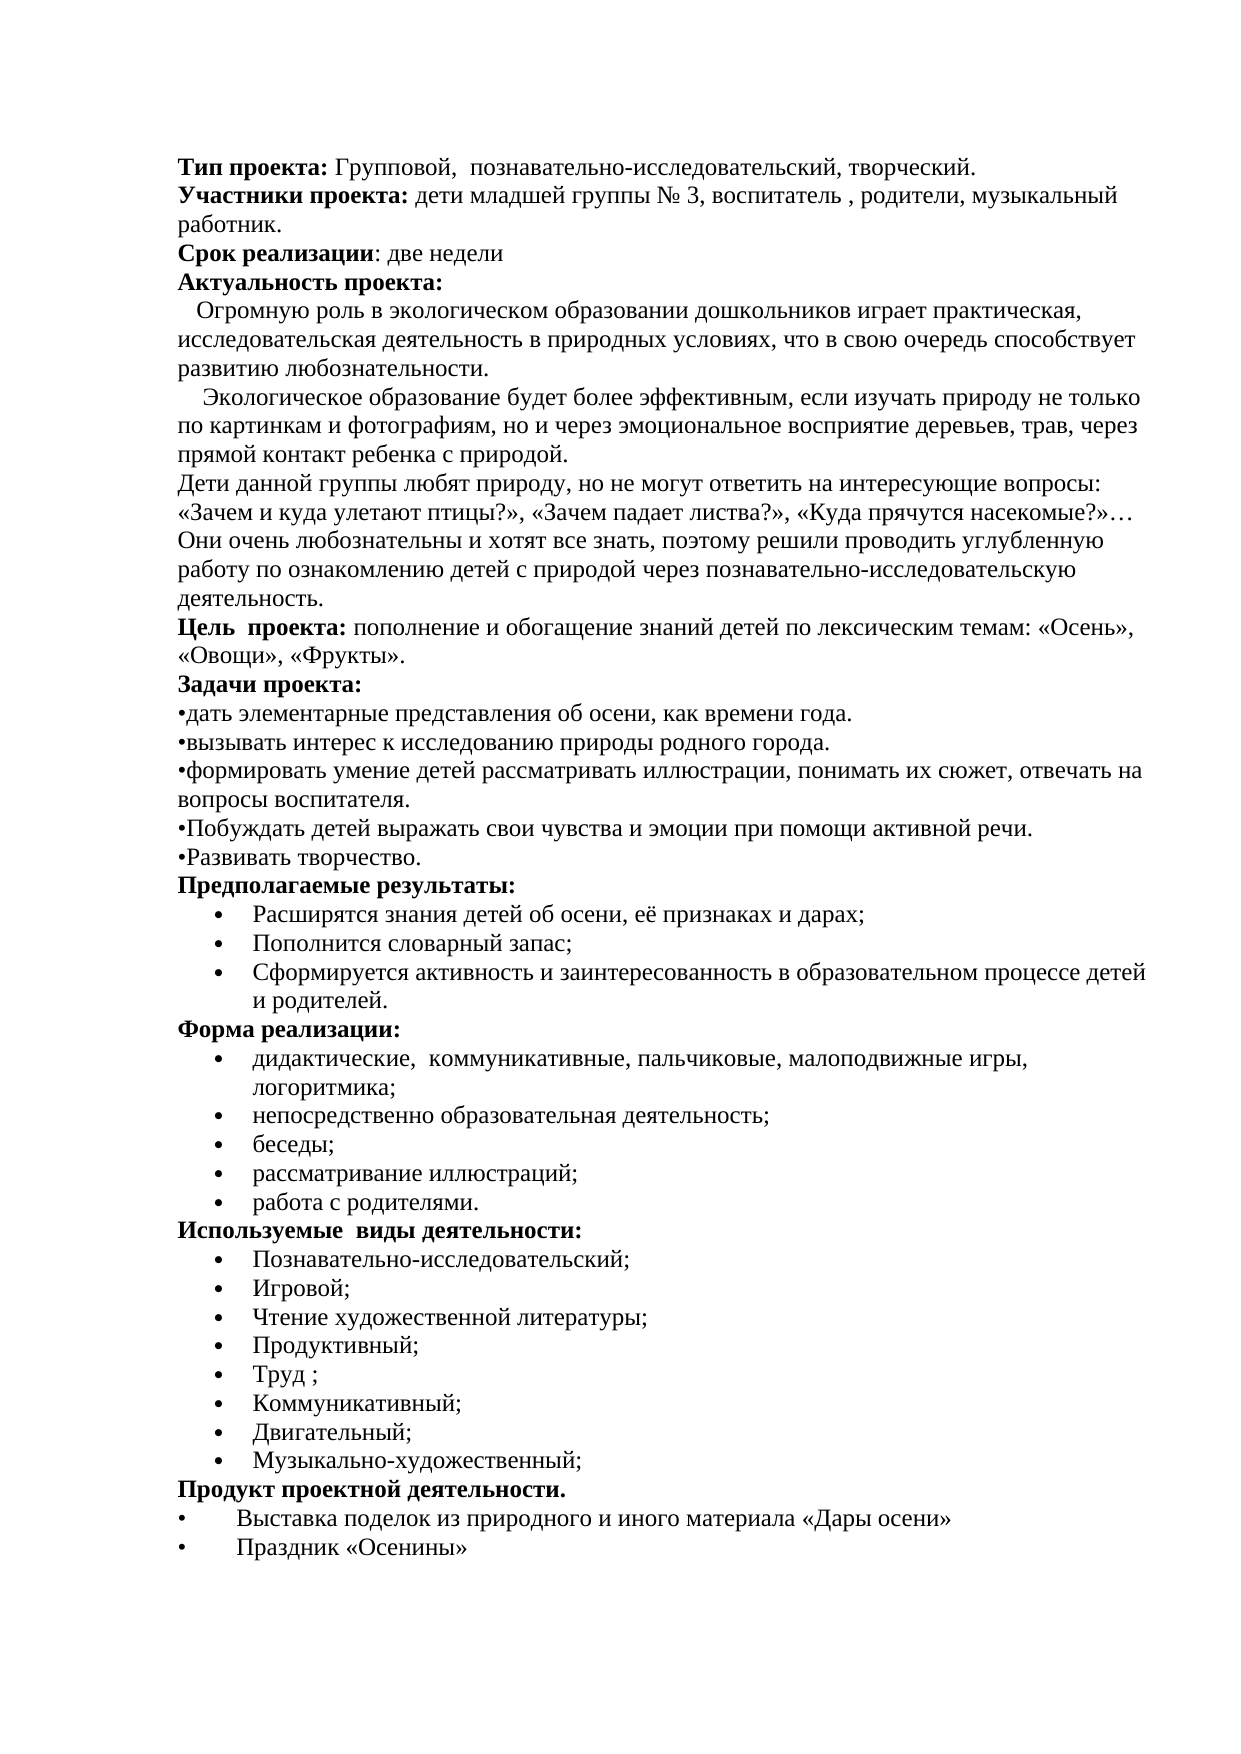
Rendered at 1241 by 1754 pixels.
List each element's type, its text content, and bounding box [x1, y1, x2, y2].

text Продукт проектной деятельности. [177, 1474, 1152, 1503]
list Познавательно-исследовательский; [215, 1244, 1152, 1273]
text •формировать умение детей рассматривать иллюстрации, понимать их сюжет, отвечать на вопросы воспитателя. [177, 755, 1152, 813]
text Тип проекта: Групповой, познавательно-исследовательский, творческий. [177, 152, 1152, 180]
list Труд ; [215, 1359, 1152, 1388]
list Сформируется активность и заинтересованность в образовательном процессе детей и родителей. [215, 957, 1152, 1014]
text Срок реализации: две недели [177, 238, 1152, 267]
text •вызывать интерес к исследованию природы родного города. [177, 727, 1152, 755]
text Форма реализации: [177, 1014, 1152, 1043]
list непосредственно образовательная деятельность; [215, 1100, 1152, 1129]
text •Развивать творчество. [177, 842, 1152, 870]
text Актуальность проекта: [177, 267, 1152, 295]
text Цель проекта: пополнение и обогащение знаний детей по лексическим темам: «Осень», «Овощи», «Фрукты». [177, 612, 1152, 669]
text •Побуждать детей выражать свои чувства и эмоции при помощи активной речи. [177, 813, 1152, 842]
list Чтение художественной литературы; [215, 1302, 1152, 1330]
list Пополнится словарный запас; [215, 928, 1152, 957]
list Продуктивный; [215, 1330, 1152, 1359]
text •дать элементарные представления об осени, как времени года. [177, 698, 1152, 727]
text Предполагаемые результаты: [177, 870, 1152, 899]
text Огромную роль в экологическом образовании дошкольников играет практическая, исследовательская деятельность в природных условиях, что в свою очередь способствует развитию любознательности. [177, 295, 1152, 382]
text Экологическое образование будет более эффективным, если изучать природу не только по картинкам и фотографиям, но и через эмоциональное восприятие деревьев, трав, через прямой контакт ребенка с природой. [177, 382, 1152, 468]
list работа с родителями. [215, 1187, 1152, 1215]
list Двигательный; [215, 1417, 1152, 1445]
text Используемые виды деятельности: [177, 1215, 1152, 1244]
list Игровой; [215, 1273, 1152, 1302]
text Дети данной группы любят природу, но не могут ответить на интересующие вопросы: «Зачем и куда улетают птицы?», «Зачем падает листва?», «Куда прячутся насекомые?»…Они очень любознательны и хотят все знать, поэтому решили проводить углубленную работу по ознакомлению детей с природой через познавательно-исследовательскую деятельность. [177, 468, 1152, 612]
text • Праздник «Осенины» [177, 1532, 1152, 1560]
text Участники проекта: дети младшей группы № 3, воспитатель , родители, музыкальный работник. [177, 180, 1152, 238]
list Расширятся знания детей об осени, её признаках и дарах; [215, 899, 1152, 928]
list рассматривание иллюстраций; [215, 1158, 1152, 1187]
list Коммуникативный; [215, 1388, 1152, 1417]
list дидактические, коммуникативные, пальчиковые, малоподвижные игры, логоритмика; [215, 1043, 1152, 1100]
text Задачи проекта: [177, 669, 1152, 698]
list беседы; [215, 1129, 1152, 1158]
text • Выставка поделок из природного и иного материала «Дары осени» [177, 1503, 1152, 1532]
list Музыкально-художественный; [215, 1445, 1152, 1474]
